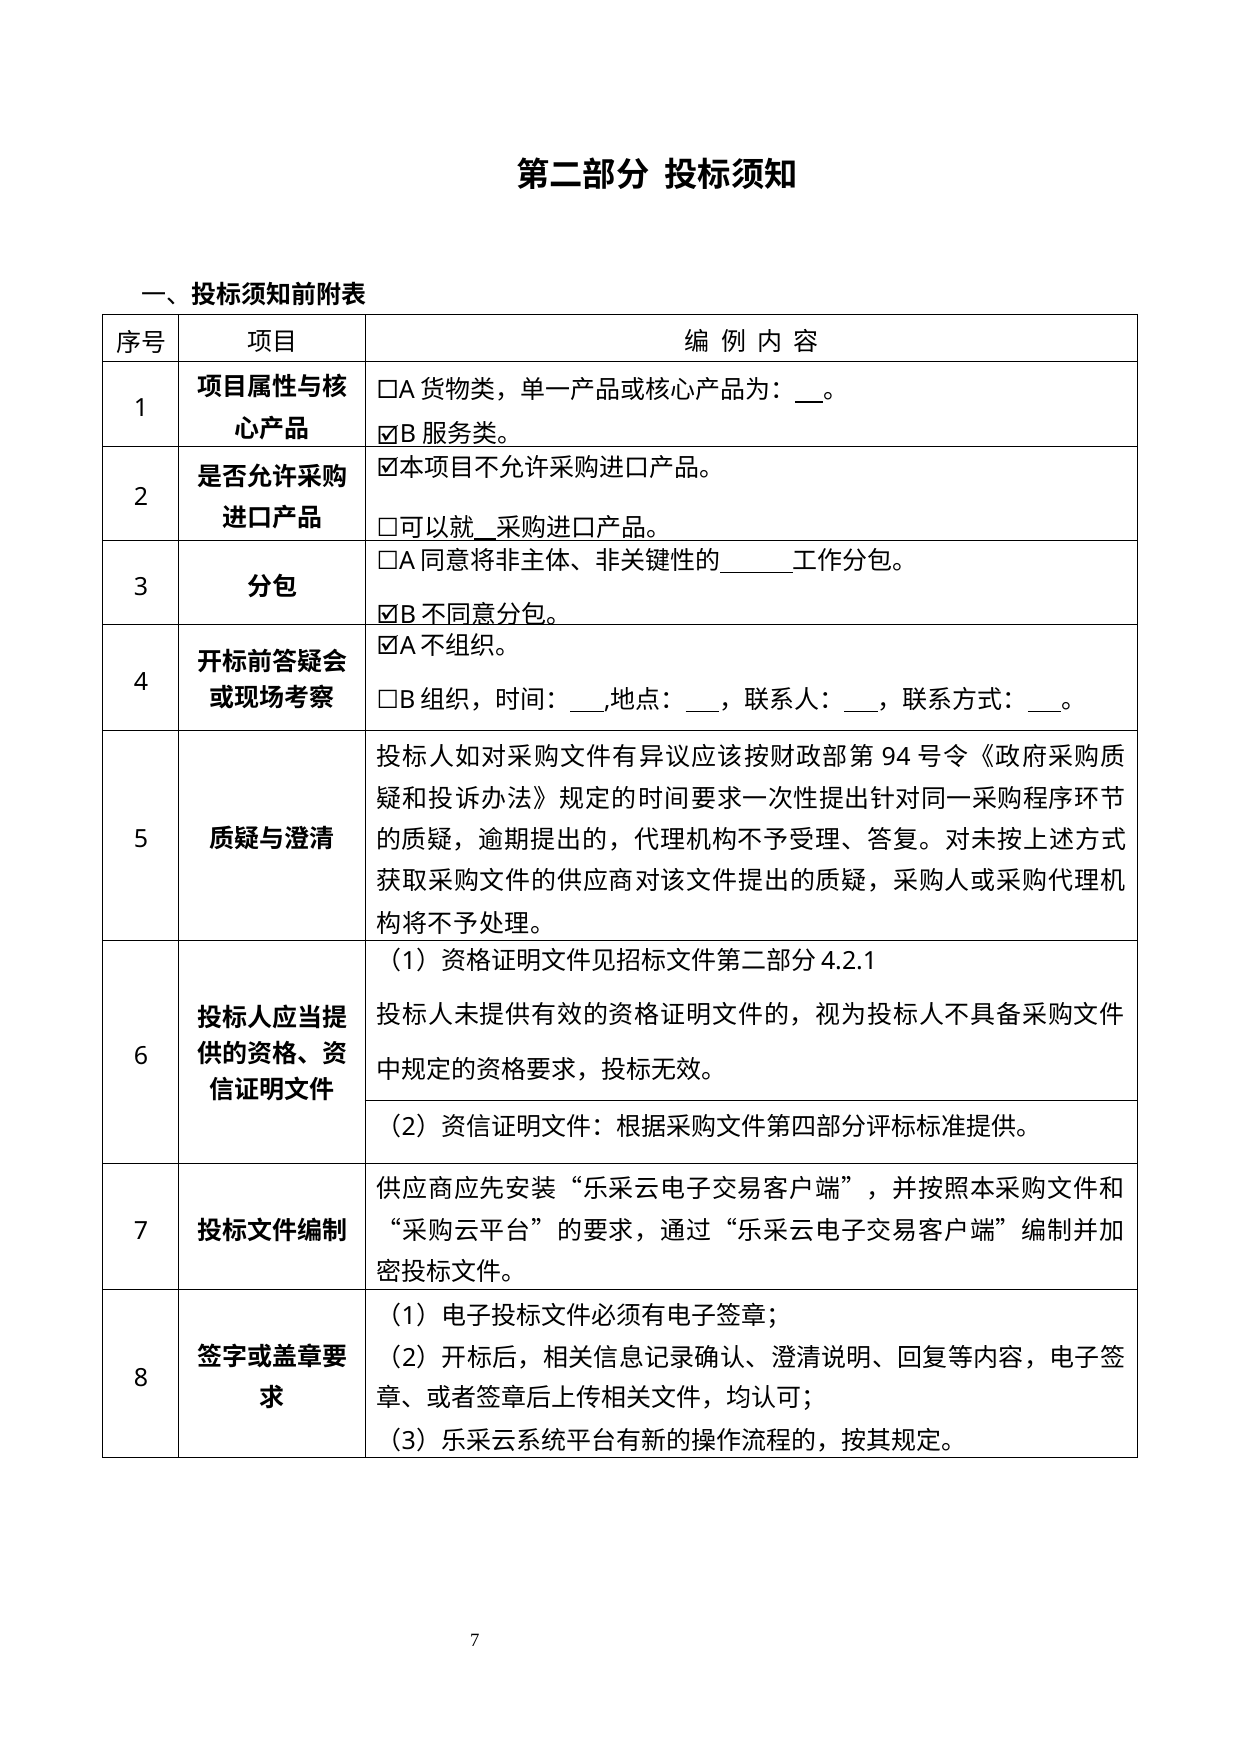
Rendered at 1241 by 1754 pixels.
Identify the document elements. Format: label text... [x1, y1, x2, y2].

table_header 编 例 内 容 [366, 315, 1137, 361]
table_cell 4 [103, 625, 178, 730]
table_cell （1）资格证明文件见招标文件第二部分4.2.1 投标人未提供有效的资格证明文件的，视为投标人不具备采购文件中规定的资格要求，投标无效。 [366, 941, 1137, 1100]
table_cell 2 [103, 447, 178, 539]
table_cell 8 [103, 1290, 178, 1457]
table_cell 6 [103, 941, 178, 1163]
table_cell 是否允许采购进口产品 [179, 447, 365, 539]
table_cell A货物类，单一产品或核心产品为： 。 B 服务类。 [366, 362, 1137, 446]
table_cell 5 [103, 731, 178, 939]
table_cell 本项目不允许采购进口产品。 ☐可以就 采购进口产品。 [366, 447, 1137, 539]
table_cell 开标前答疑会或现场考察 [179, 625, 365, 730]
table_cell （1）电子投标文件必须有电子签章； （2）开标后，相关信息记录确认、澄清说明、回复等内容，电子签章、或者签章后上传相关文件，均认可； （3）乐采云系统平台有新的操作流程的，按其规定。 [366, 1290, 1137, 1457]
table_cell 1 [103, 362, 178, 446]
table_cell ☐A同意将非主体、非关键性的 工作分包。 B不同意分包。 [366, 541, 1137, 624]
table_cell 投标文件编制 [179, 1164, 365, 1289]
table_cell 项目属性与核心产品 [179, 362, 365, 446]
table_header 项目 [179, 315, 365, 361]
table_cell （2）资信证明文件：根据采购文件第四部分评标标准提供。 [366, 1101, 1137, 1163]
table_cell 质疑与澄清 [179, 731, 365, 939]
text 第二部分 投标须知 [148, 148, 1093, 196]
table_cell A不组织。 ☐B组织，时间： ,地点： ，联系人： ，联系方式： 。 [366, 625, 1137, 730]
table_cell 供应商应先安装“乐采云电子交易客户端”，并按照本采购文件和“采购云平台”的要求，通过“乐采云电子交易客户端”编制并加密投标文件。 [366, 1164, 1137, 1289]
table_cell 7 [103, 1164, 178, 1289]
table_cell 签字或盖章要求 [179, 1290, 365, 1457]
subtitle 一、投标须知前附表 [141, 262, 1093, 314]
table_cell 投标人应当提供的资格、资信证明文件 [179, 941, 365, 1163]
table_cell 分包 [179, 541, 365, 624]
table_header 序号 [103, 315, 178, 361]
table_cell 3 [103, 541, 178, 624]
table_cell 投标人如对采购文件有异议应该按财政部第94号令《政府采购质疑和投诉办法》规定的时间要求一次性提出针对同一采购程序环节的质疑，逾期提出的，代理机构不予受理、答复。对未按上述方式获取采购文件的供应商对该文件提出的质疑，采购人或采购代理机构将不予处理。 [366, 731, 1137, 939]
